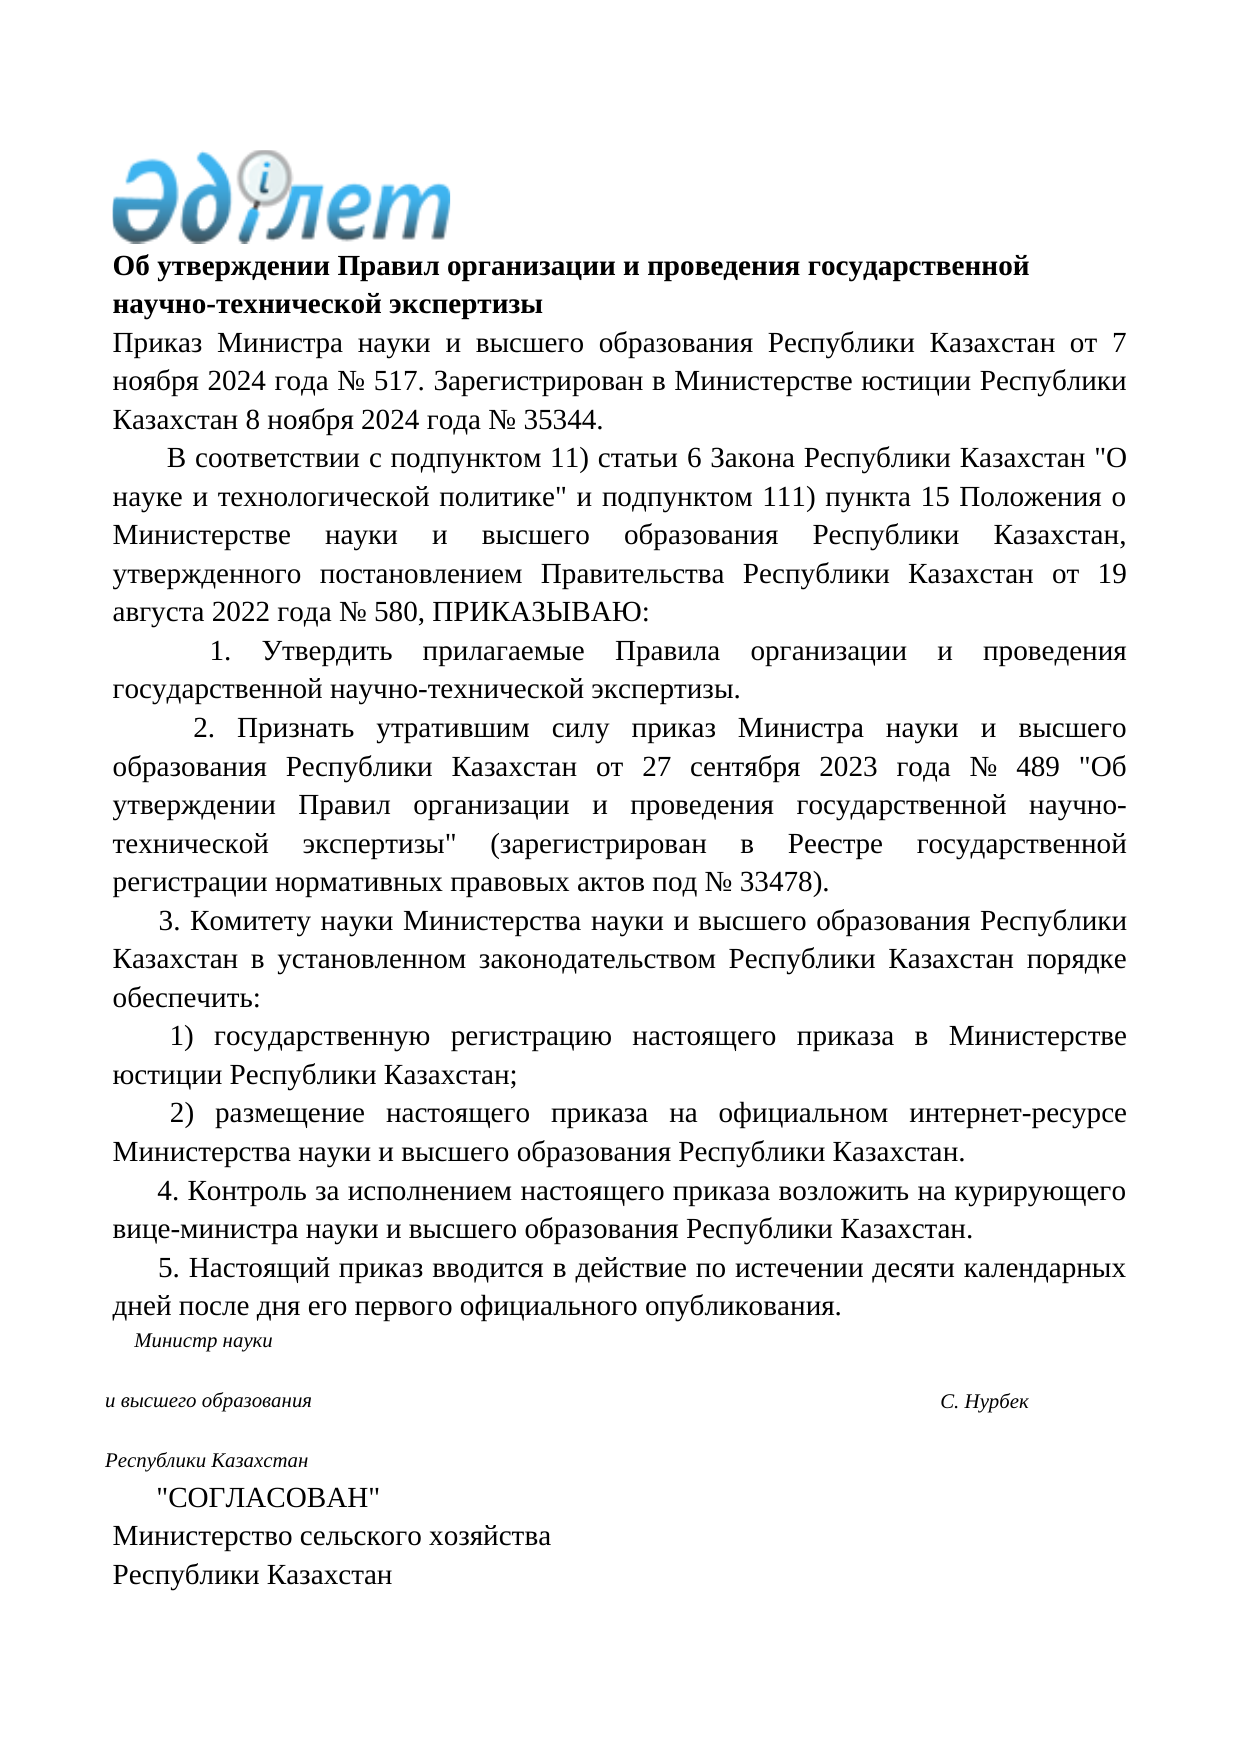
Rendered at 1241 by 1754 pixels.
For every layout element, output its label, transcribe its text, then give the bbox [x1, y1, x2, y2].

table_header Министр науки и высшего образования Республики Казахстан [101, 1327, 939, 1480]
text 4. Контроль за исполнением настоящего приказа возложить на курирующего вице-министра науки и высшего образования Республики Казахстан. [112, 1173, 1128, 1245]
text Об утверждении Правил организации и проведения государственной научно-технической экспертизы [112, 248, 1128, 320]
text 1) государственную регистрацию настоящего приказа в Министерстве юстиции Республики Казахстан; [112, 1018, 1128, 1091]
table_header С. Нурбек [939, 1327, 1240, 1480]
picture [112, 150, 451, 244]
text 1. Утвердить прилагаемые Правила организации и проведения государственной научно-технической экспертизы. [112, 633, 1128, 705]
text Министерство сельского хозяйства [112, 1518, 1128, 1552]
text "СОГЛАСОВАН" [112, 1480, 1128, 1513]
text Республики Казахстан [112, 1557, 1128, 1590]
text 2) размещение настоящего приказа на официальном интернет-ресурсе Министерства науки и высшего образования Республики Казахстан. [112, 1096, 1128, 1168]
text 2. Признать утратившим силу приказ Министра науки и высшего образования Республики Казахстан от 27 сентября 2023 года № 489 "Об утверждении Правил организации и проведения государственной научно-технической экспертизы" (зарегистрирован в Реестре государственной регистрации нормативных правовых актов под № 33478). [112, 710, 1128, 898]
text 5. Настоящий приказ вводится в действие по истечении десяти календарных дней после дня его первого официального опубликования. [112, 1250, 1128, 1322]
text В соответствии с подпунктом 11) статьи 6 Закона Республики Казахстан "О науке и технологичеcкой политике" и подпунктом 111) пункта 15 Положения о Министерстве науки и высшего образования Республики Казахстан, утвержденного постановлением Правительства Республики Казахстан от 19 августа 2022 года № 580, ПРИКАЗЫВАЮ: [112, 440, 1128, 628]
text 3. Комитету науки Министерства науки и высшего образования Республики Казахстан в установленном законодательством Республики Казахстан порядке обеспечить: [112, 903, 1128, 1013]
text Приказ Министра науки и высшего образования Республики Казахстан от 7 ноября 2024 года № 517. Зарегистрирован в Министерстве юстиции Республики Казахстан 8 ноября 2024 года № 35344. [112, 325, 1128, 435]
